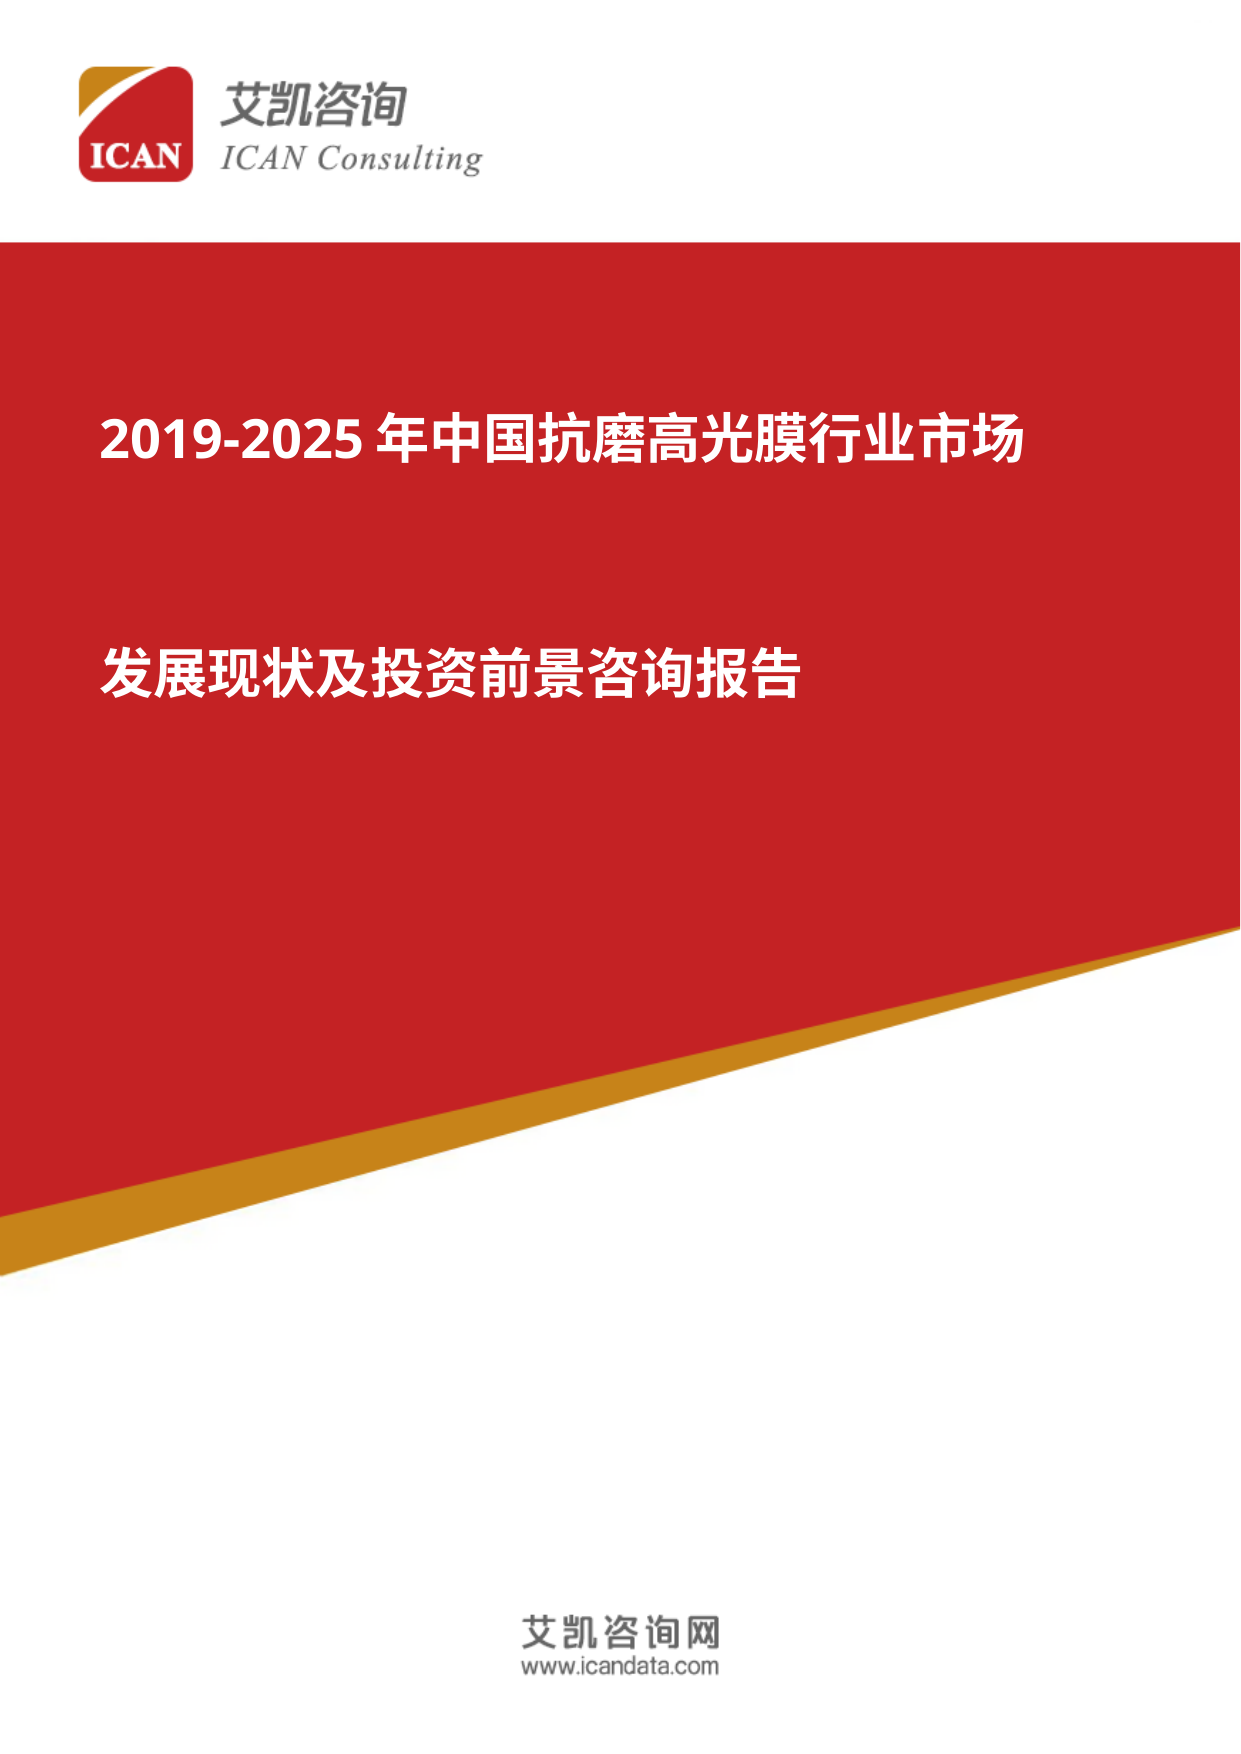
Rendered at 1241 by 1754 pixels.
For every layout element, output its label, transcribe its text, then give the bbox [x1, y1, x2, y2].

subtitle 2019-2025年中国抗磨高光膜行业市场发展现状及投资前景咨询报告 [99, 386, 1053, 718]
picture [0, 5, 1241, 1754]
